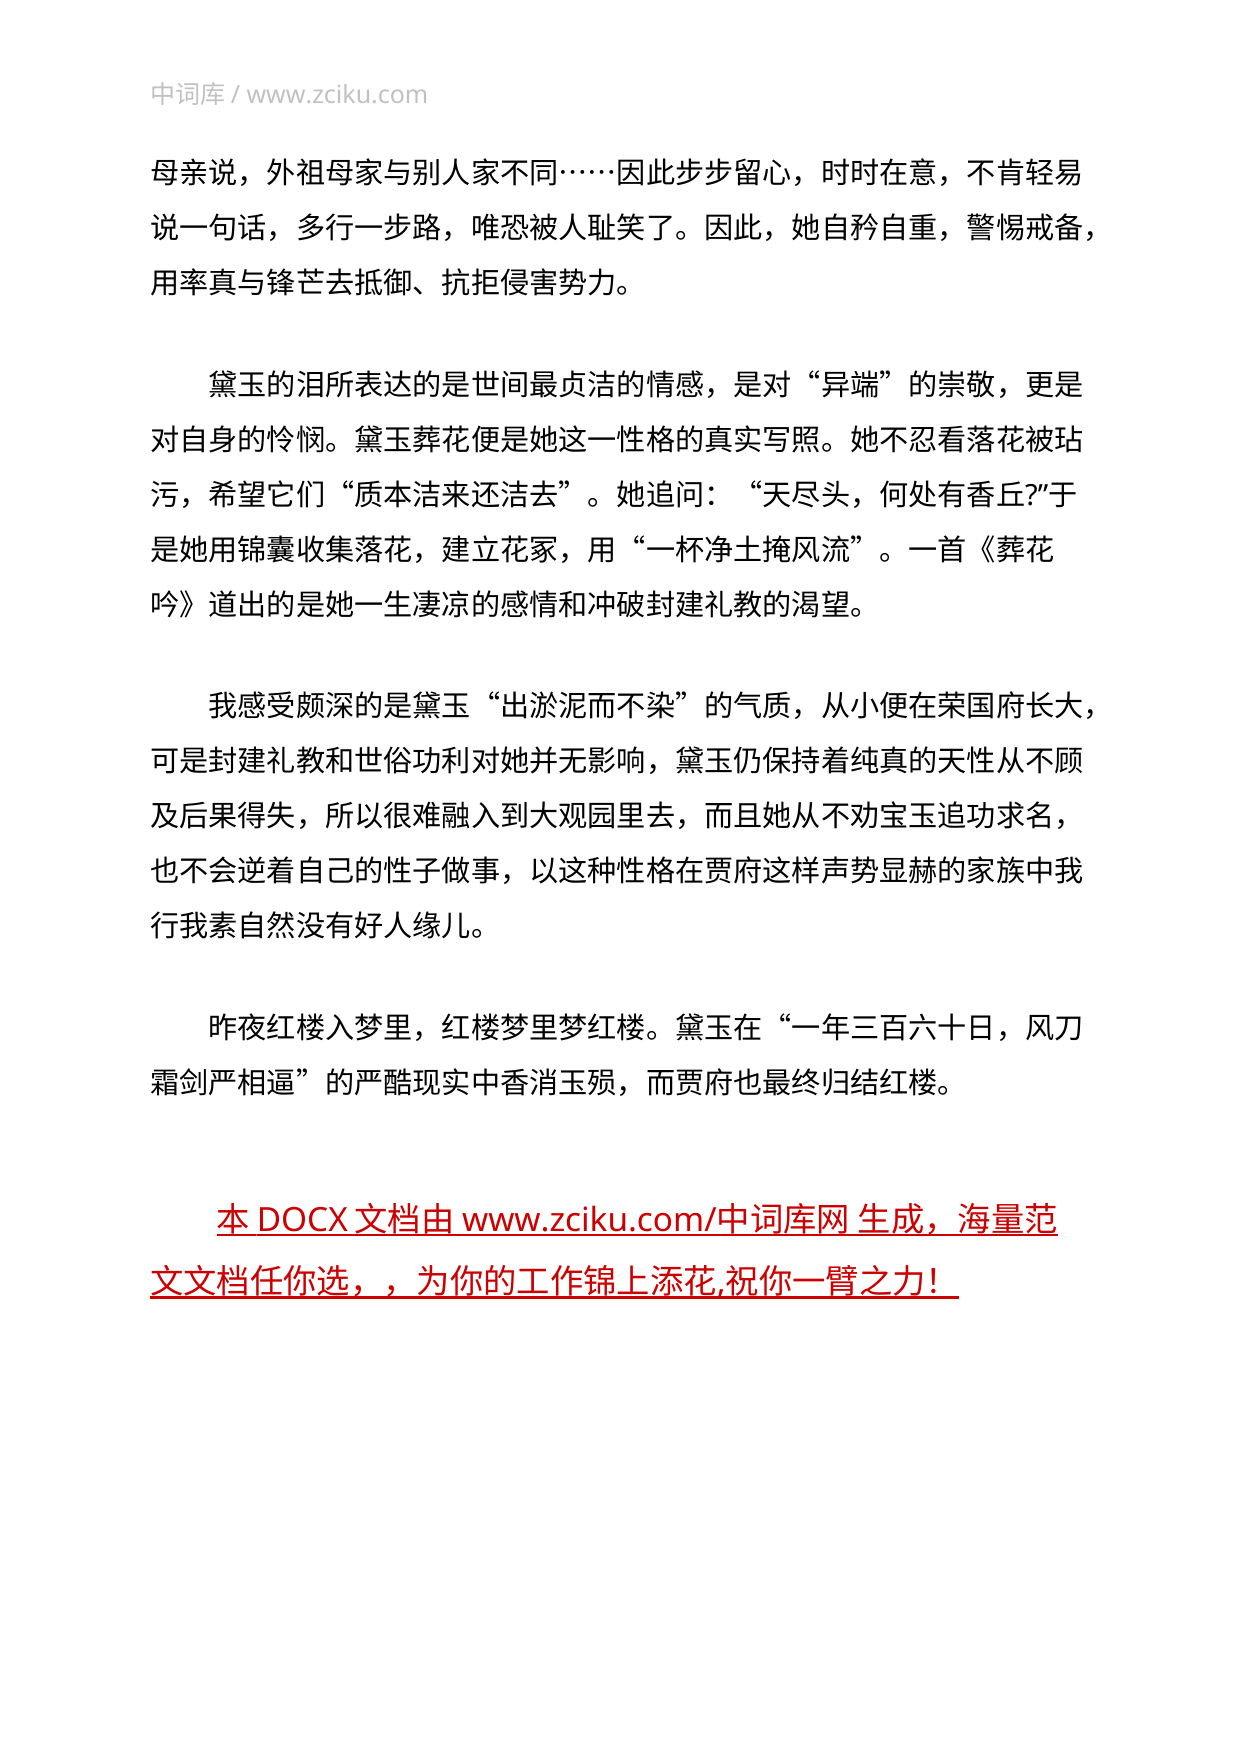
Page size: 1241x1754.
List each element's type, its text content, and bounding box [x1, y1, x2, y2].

text 我感受颇深的是黛玉“出淤泥而不染”的气质，从小便在荣国府长大，可是封建礼教和世俗功利对她并无影响，黛玉仍保持着纯真的天性从不顾及后果得失，所以很难融入到大观园里去，而且她从不劝宝玉追功求名，也不会逆着自己的性子做事，以这种性格在贾府这样声势显赫的家族中我行我素自然没有好人缘儿。 [150, 683, 1090, 945]
text 黛玉的泪所表达的是世间最贞洁的情感，是对“异端”的崇敬，更是对自身的怜悯。黛玉葬花便是她这一性格的真实写照。她不忍看落花被玷污，希望它们“质本洁来还洁去”。她追问：“天尽头，何处有香丘?”于是她用锦囊收集落花，建立花冢，用“一杯净土掩风流”。一首《葬花吟》道出的是她一生凄凉的感情和冲破封建礼教的渴望。 [150, 362, 1090, 623]
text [150, 150, 1090, 302]
text 本DOCX文档由 www.zciku.com/中词库网 生成，海量范文文档任你选，，为你的工作锦上添花,祝你一臂之力！ [150, 1192, 1090, 1303]
text 昨夜红楼入梦里，红楼梦里梦红楼。黛玉在“一年三百六十日，风刀霜剑严相逼”的严酷现实中香消玉殒，而贾府也最终归结红楼。 [150, 1004, 1090, 1102]
